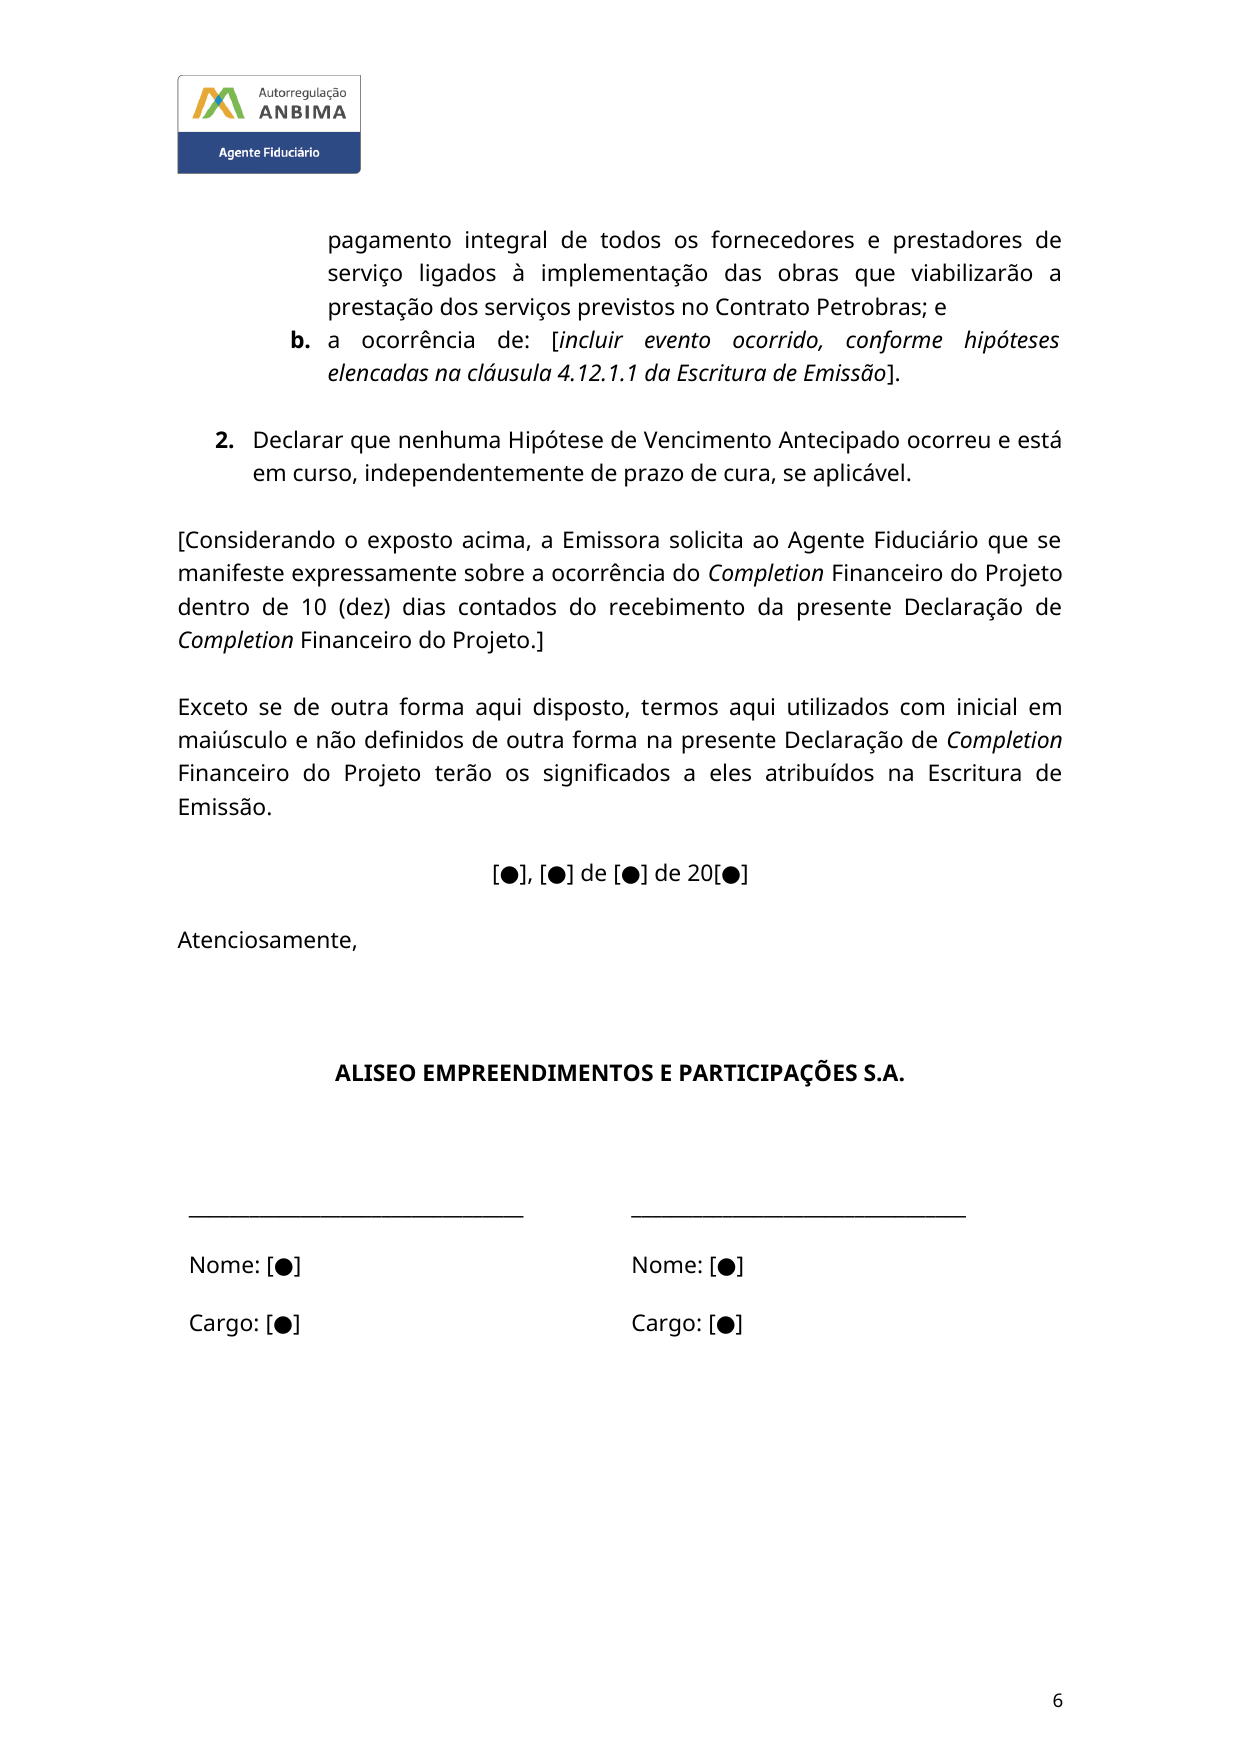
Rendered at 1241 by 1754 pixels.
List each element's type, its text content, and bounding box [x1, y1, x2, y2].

text Exceto se de outra forma aqui disposto, termos aqui utilizados com inicial em maiúsculo e não definidos de outra forma na presente Declaração de Completion Financeiro do Projeto terão os significados a eles atribuídos na Escritura de Emissão. [177, 688, 1063, 822]
picture [177, 75, 361, 174]
text [●], [●] de [●] de 20[●] [177, 855, 1063, 888]
text [Considerando o exposto acima, a Emissora solicita ao Agente Fiduciário que se manifeste expressamente sobre a ocorrência do Completion Financeiro do Projeto dentro de 10 (dez) dias contados do recebimento da presente Declaração de Completion Financeiro do Projeto.] [177, 522, 1063, 655]
text ALISEO EMPREENDIMENTOS E PARTICIPAÇÕES S.A. [177, 1055, 1063, 1088]
table_header _________________________________ Nome: [●] Cargo: [●] [177, 1188, 620, 1422]
list Declarar que nenhuma Hipótese de Vencimento Antecipado ocorreu e está em curso, independentemente de prazo de cura, se aplicável. [215, 422, 1063, 488]
text Atenciosamente, [177, 922, 1063, 955]
table_header _________________________________ Nome: [●] Cargo: [●] [620, 1188, 1063, 1422]
list a ocorrência de: [incluir evento ocorrido, conforme hipóteses elencadas na cláusula 4.12.1.1 da Escritura de Emissão]. [290, 322, 1063, 388]
